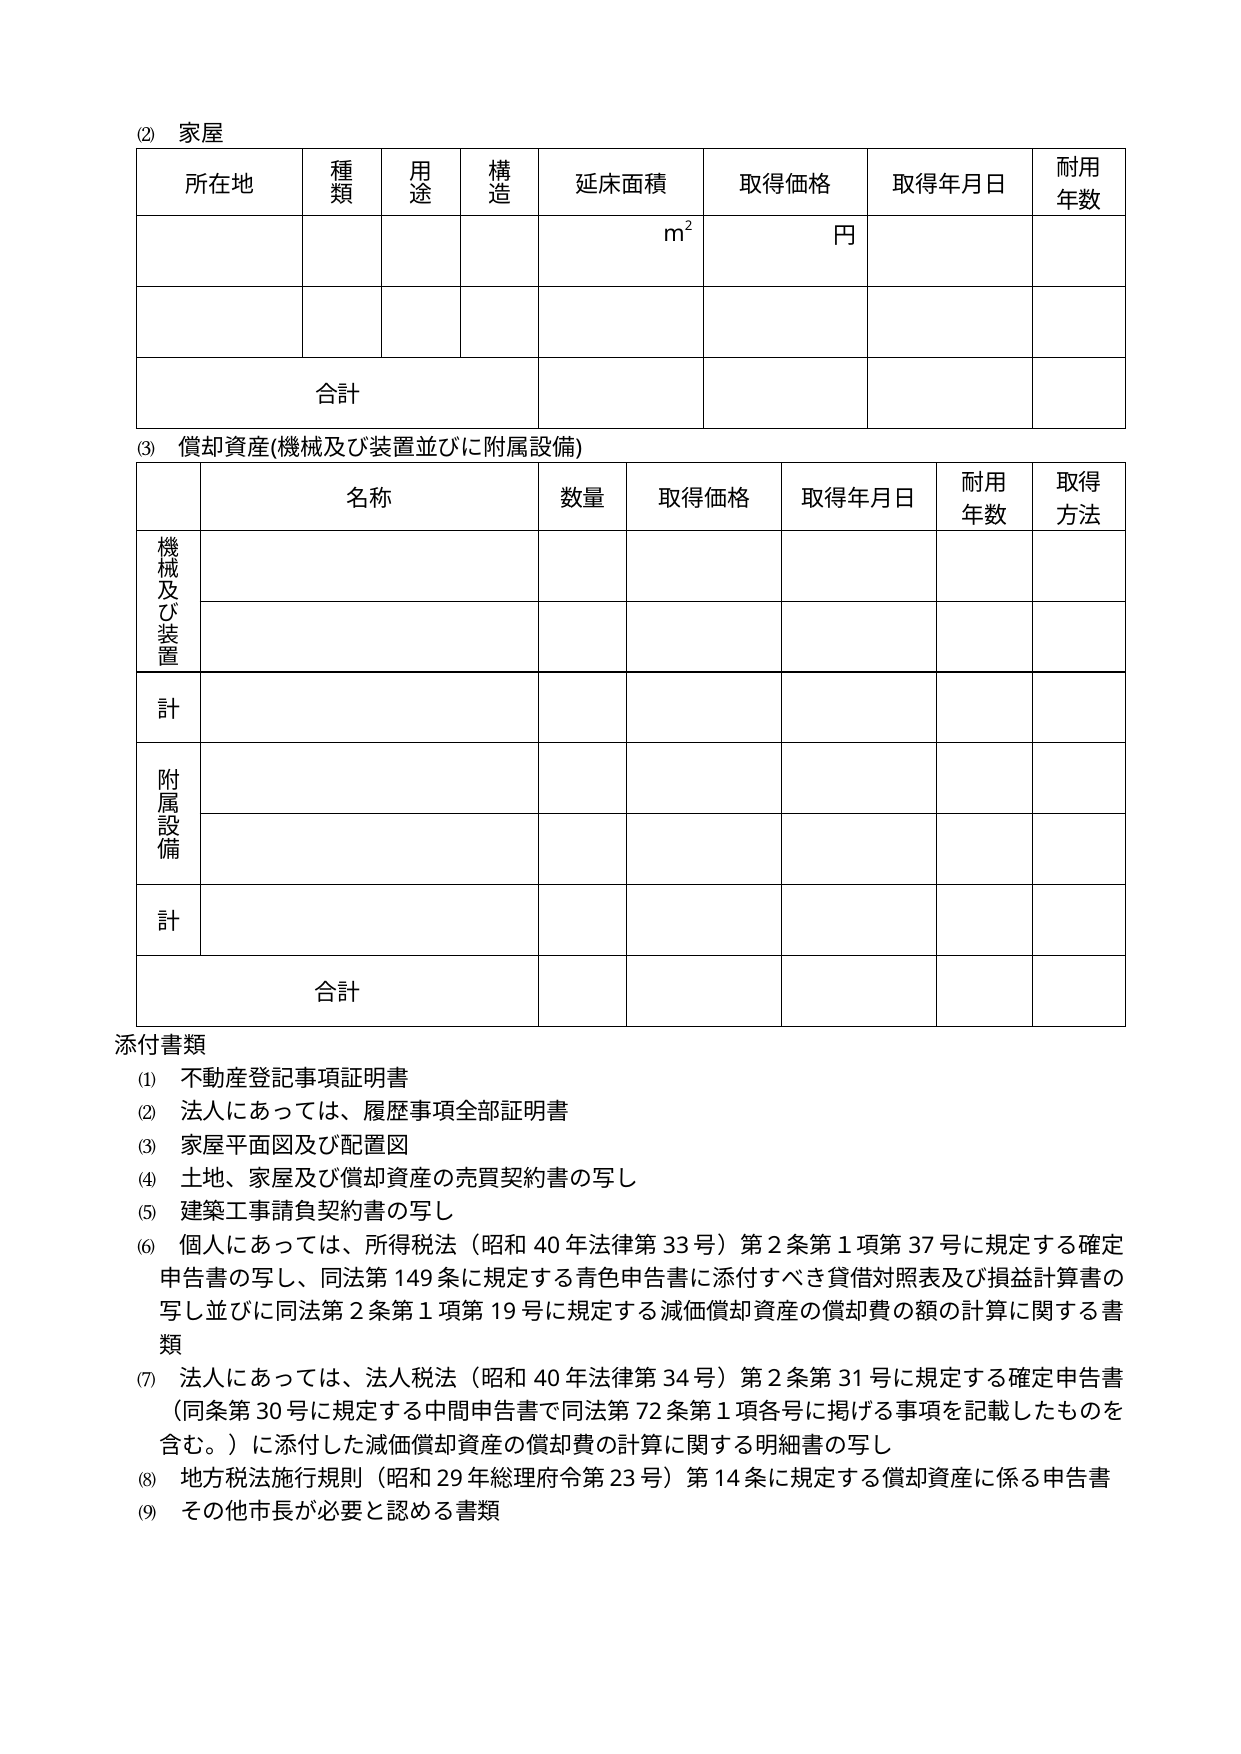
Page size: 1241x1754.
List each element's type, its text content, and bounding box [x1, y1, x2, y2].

table_cell 計 [137, 885, 200, 955]
text ⑼ その他市長が必要と認める書類 [114, 1493, 1126, 1526]
table_header [137, 463, 200, 530]
table_header 延床面積 [539, 149, 703, 215]
table_cell [539, 531, 626, 601]
text ⑴ 不動産登記事項証明書 [114, 1060, 1126, 1093]
table_header 取得年月日 [782, 463, 936, 530]
table_cell [201, 814, 538, 884]
table_cell [627, 956, 781, 1026]
table_cell [539, 885, 626, 955]
table_cell [1033, 885, 1125, 955]
text ⑺ 法人にあっては、法人税法（昭和40年法律第34号）第２条第31号に規定する確定申告書（同条第30号に規定する中間申告書で同法第72条第１項各号に掲げる事項を記載したものを含む。）に添付した減価償却資産の償却費の計算に関する明細書の写し [136, 1360, 1126, 1460]
table_cell [782, 956, 936, 1026]
table_cell [868, 216, 1032, 286]
table_cell [1033, 358, 1125, 428]
table_cell [782, 602, 936, 671]
table_cell [704, 287, 867, 357]
text ⑶ 家屋平面図及び配置図 [114, 1127, 1126, 1160]
text 添付書類 [114, 1027, 1126, 1060]
table_cell 附属設備 [137, 743, 200, 884]
table_cell 円 [704, 216, 867, 286]
table_cell [782, 743, 936, 813]
table_cell [539, 743, 626, 813]
table_cell [201, 602, 538, 671]
text ⑷ 土地、家屋及び償却資産の売買契約書の写し [114, 1160, 1126, 1193]
text ⑶ 償却資産(機械及び装置並びに附属設備) [136, 429, 1126, 462]
table_cell [539, 287, 703, 357]
text ⑵ 法人にあっては、履歴事項全部証明書 [114, 1093, 1126, 1127]
table_cell [627, 743, 781, 813]
table_header 耐用 年数 [1033, 149, 1125, 215]
table_cell [782, 531, 936, 601]
table_cell [782, 673, 936, 742]
table_cell [627, 673, 781, 742]
table_cell [1033, 531, 1125, 601]
table_cell [782, 885, 936, 955]
table_cell [627, 531, 781, 601]
table_cell [1033, 287, 1125, 357]
table_cell 機械及び装置 [137, 531, 200, 671]
table_cell 合計 [137, 358, 538, 428]
table_cell [382, 287, 460, 357]
table_header 名称 [201, 463, 538, 530]
table_cell [937, 743, 1032, 813]
table_cell [937, 885, 1032, 955]
table_cell [627, 602, 781, 671]
table_cell [539, 358, 703, 428]
table_cell [303, 287, 381, 357]
text ⑹ 個人にあっては、所得税法（昭和40年法律第33号）第２条第１項第37号に規定する確定申告書の写し、同法第149条に規定する青色申告書に添付すべき貸借対照表及び損益計算書の写し並びに同法第２条第１項第19号に規定する減価償却資産の償却費の額の計算に関する書類 [136, 1227, 1126, 1360]
table_cell [201, 885, 538, 955]
table_cell [1033, 814, 1125, 884]
table_header 用途 [382, 149, 460, 215]
table_header 耐用 年数 [937, 463, 1032, 530]
table_cell [627, 814, 781, 884]
table_cell [137, 287, 302, 357]
table_cell [937, 602, 1032, 671]
table_cell [1033, 673, 1125, 742]
table_cell [937, 673, 1032, 742]
table_cell [937, 814, 1032, 884]
table_cell [1033, 956, 1125, 1026]
table_cell m2 [539, 216, 703, 286]
table_cell [201, 673, 538, 742]
table_header 構造 [461, 149, 538, 215]
table_cell 合計 [137, 956, 538, 1026]
table_cell [539, 956, 626, 1026]
table_cell [937, 956, 1032, 1026]
table_cell [539, 673, 626, 742]
table_header 種類 [303, 149, 381, 215]
table_header 取得年月日 [868, 149, 1032, 215]
table_cell [1033, 216, 1125, 286]
table_cell [382, 216, 460, 286]
table_header 取得価格 [704, 149, 867, 215]
text ⑸ 建築工事請負契約書の写し [114, 1193, 1126, 1227]
table_header 取得価格 [627, 463, 781, 530]
table_cell [303, 216, 381, 286]
table_cell [539, 814, 626, 884]
table_cell [1033, 743, 1125, 813]
table_cell [1033, 602, 1125, 671]
table_cell [937, 531, 1032, 601]
table_cell [461, 216, 538, 286]
table_cell [704, 358, 867, 428]
text ⑵ 家屋 [136, 114, 1126, 148]
table_cell [539, 602, 626, 671]
table_cell [461, 287, 538, 357]
table_cell [868, 287, 1032, 357]
table_header 取得 方法 [1033, 463, 1125, 530]
table_cell [627, 885, 781, 955]
table_header 所在地 [137, 149, 302, 215]
table_cell [782, 814, 936, 884]
table_cell [137, 216, 302, 286]
table_cell 計 [137, 673, 200, 742]
table_cell [868, 358, 1032, 428]
table_cell [201, 531, 538, 601]
table_header 数量 [539, 463, 626, 530]
text ⑻ 地方税法施行規則（昭和29年総理府令第23号）第14条に規定する償却資産に係る申告書 [114, 1460, 1126, 1493]
table_cell [201, 743, 538, 813]
